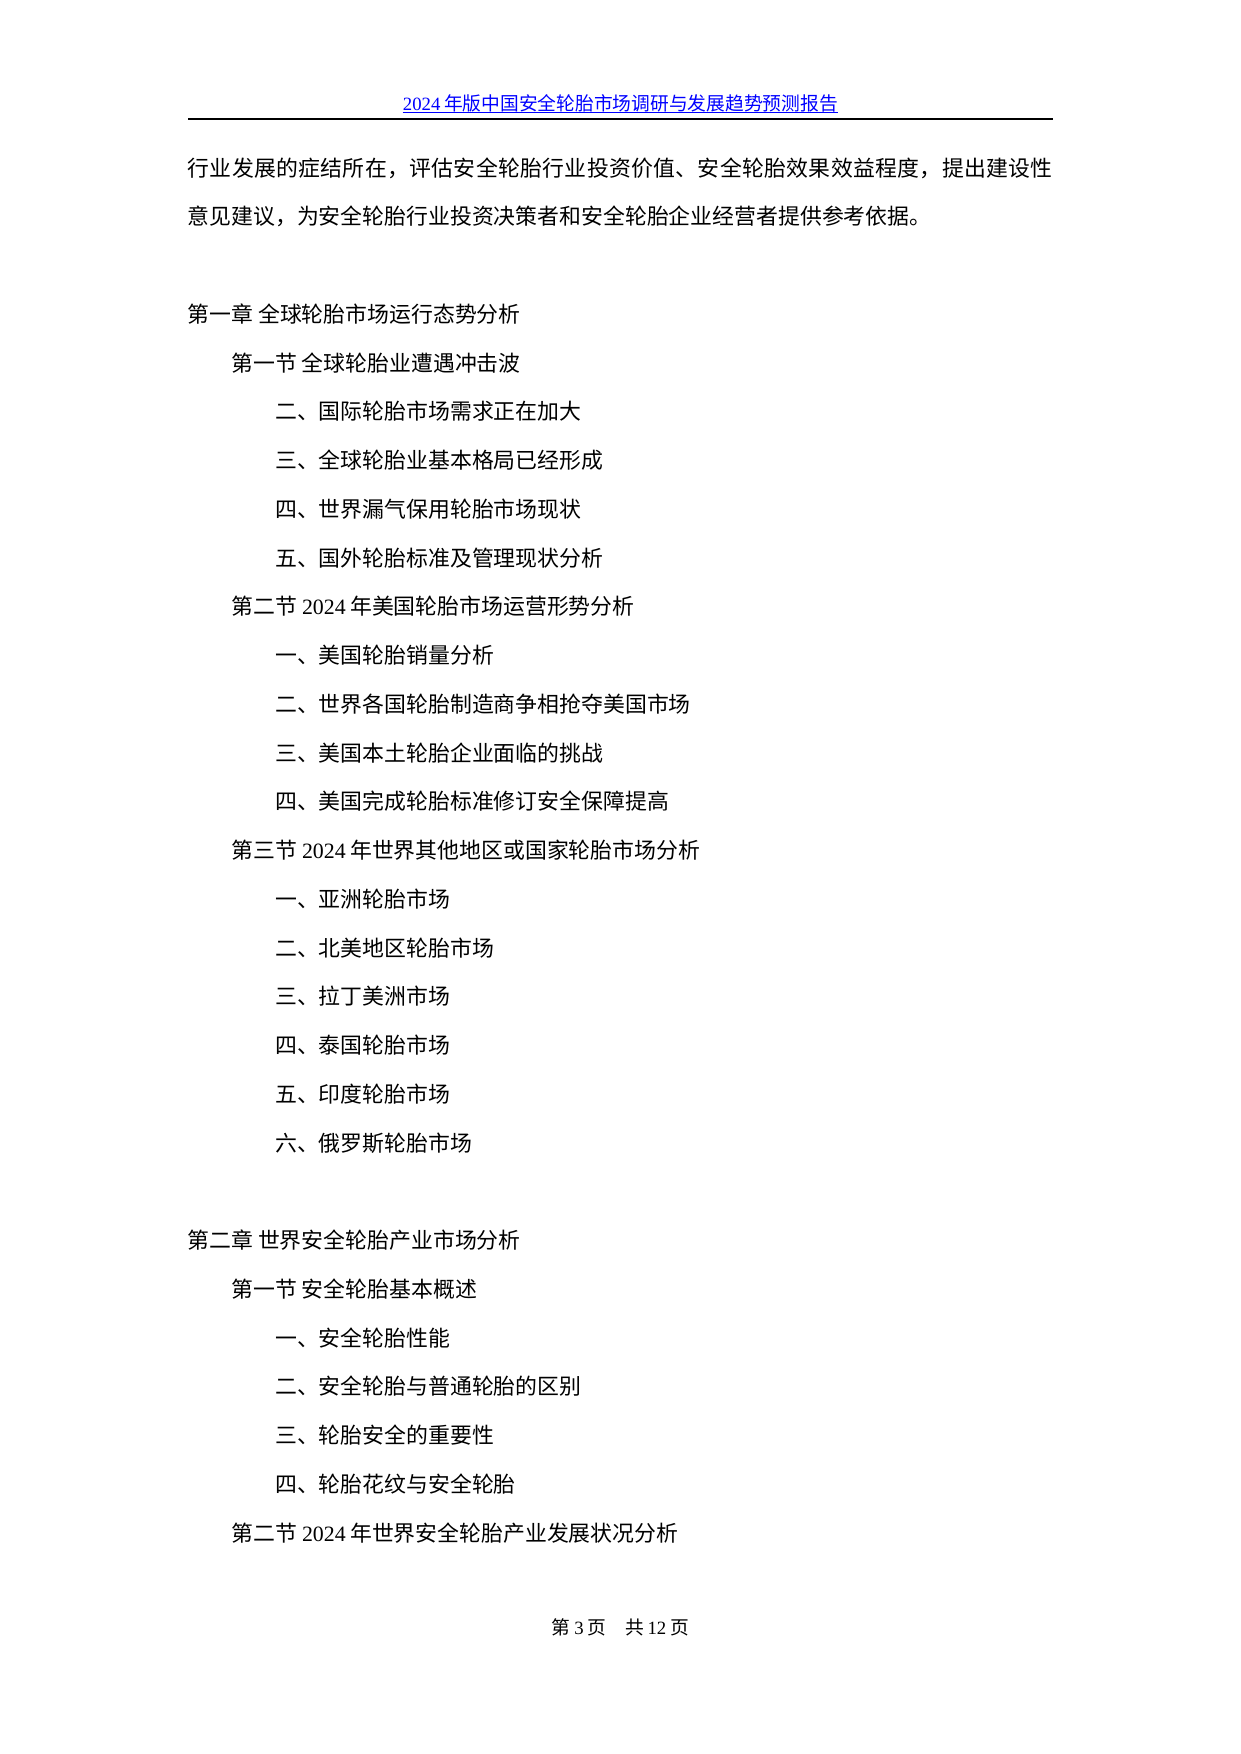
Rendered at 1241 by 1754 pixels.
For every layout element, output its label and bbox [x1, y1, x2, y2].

text [187, 150, 1053, 1548]
